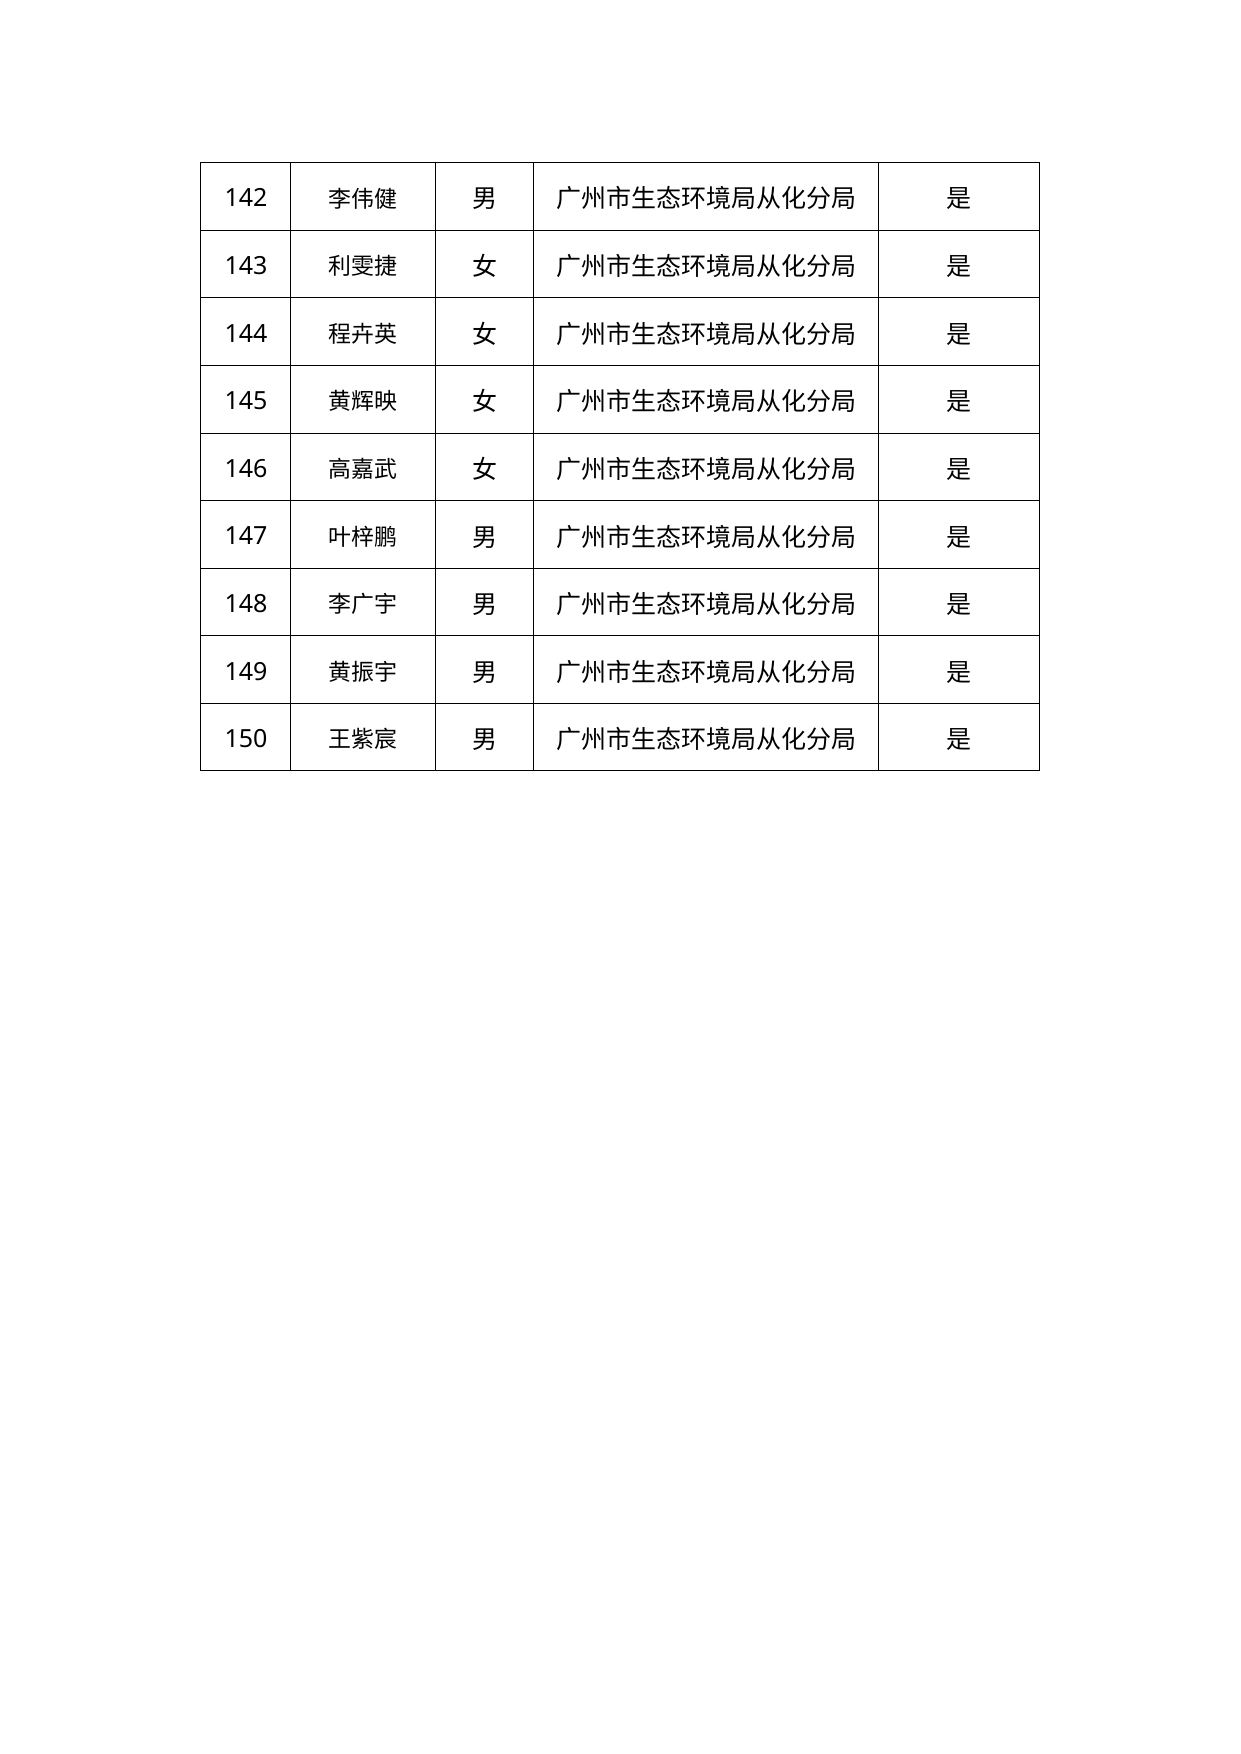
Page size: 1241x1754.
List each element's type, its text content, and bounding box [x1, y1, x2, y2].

table_cell 黄辉映 [291, 366, 435, 432]
table_cell 是 [879, 366, 1039, 432]
table_cell 男 [436, 569, 533, 635]
table_cell 广州市生态环境局从化分局 [534, 501, 878, 568]
table_cell 145 [201, 366, 290, 432]
table_cell 女 [436, 231, 533, 297]
table_cell 男 [436, 501, 533, 568]
table_cell 女 [436, 434, 533, 500]
table_cell 142 [201, 163, 290, 229]
table_cell 144 [201, 298, 290, 365]
table_cell 149 [201, 636, 290, 703]
table_cell 是 [879, 636, 1039, 703]
table_cell 李广宇 [291, 569, 435, 635]
table_cell 是 [879, 298, 1039, 365]
table_cell 147 [201, 501, 290, 568]
table_cell 150 [201, 704, 290, 770]
table_cell 是 [879, 231, 1039, 297]
table_cell 广州市生态环境局从化分局 [534, 636, 878, 703]
table_cell 广州市生态环境局从化分局 [534, 704, 878, 770]
table_cell 广州市生态环境局从化分局 [534, 163, 878, 229]
table_cell 146 [201, 434, 290, 500]
table_cell 广州市生态环境局从化分局 [534, 231, 878, 297]
table_cell 是 [879, 569, 1039, 635]
table_cell 广州市生态环境局从化分局 [534, 434, 878, 500]
table_cell 程卉英 [291, 298, 435, 365]
table_cell 是 [879, 704, 1039, 770]
table_cell 143 [201, 231, 290, 297]
table_cell 黄振宇 [291, 636, 435, 703]
table_cell 广州市生态环境局从化分局 [534, 298, 878, 365]
table_cell 广州市生态环境局从化分局 [534, 366, 878, 432]
table_cell 男 [436, 163, 533, 229]
table_cell 女 [436, 366, 533, 432]
table_cell 利雯捷 [291, 231, 435, 297]
table_cell 高嘉武 [291, 434, 435, 500]
table_cell 是 [879, 163, 1039, 229]
table_cell 男 [436, 704, 533, 770]
table_cell 女 [436, 298, 533, 365]
table_cell 王紫宸 [291, 704, 435, 770]
table_cell 男 [436, 636, 533, 703]
table_cell 是 [879, 434, 1039, 500]
table_cell 李伟健 [291, 163, 435, 229]
table_cell 148 [201, 569, 290, 635]
table_cell 广州市生态环境局从化分局 [534, 569, 878, 635]
table_cell 是 [879, 501, 1039, 568]
table_cell 叶梓鹏 [291, 501, 435, 568]
